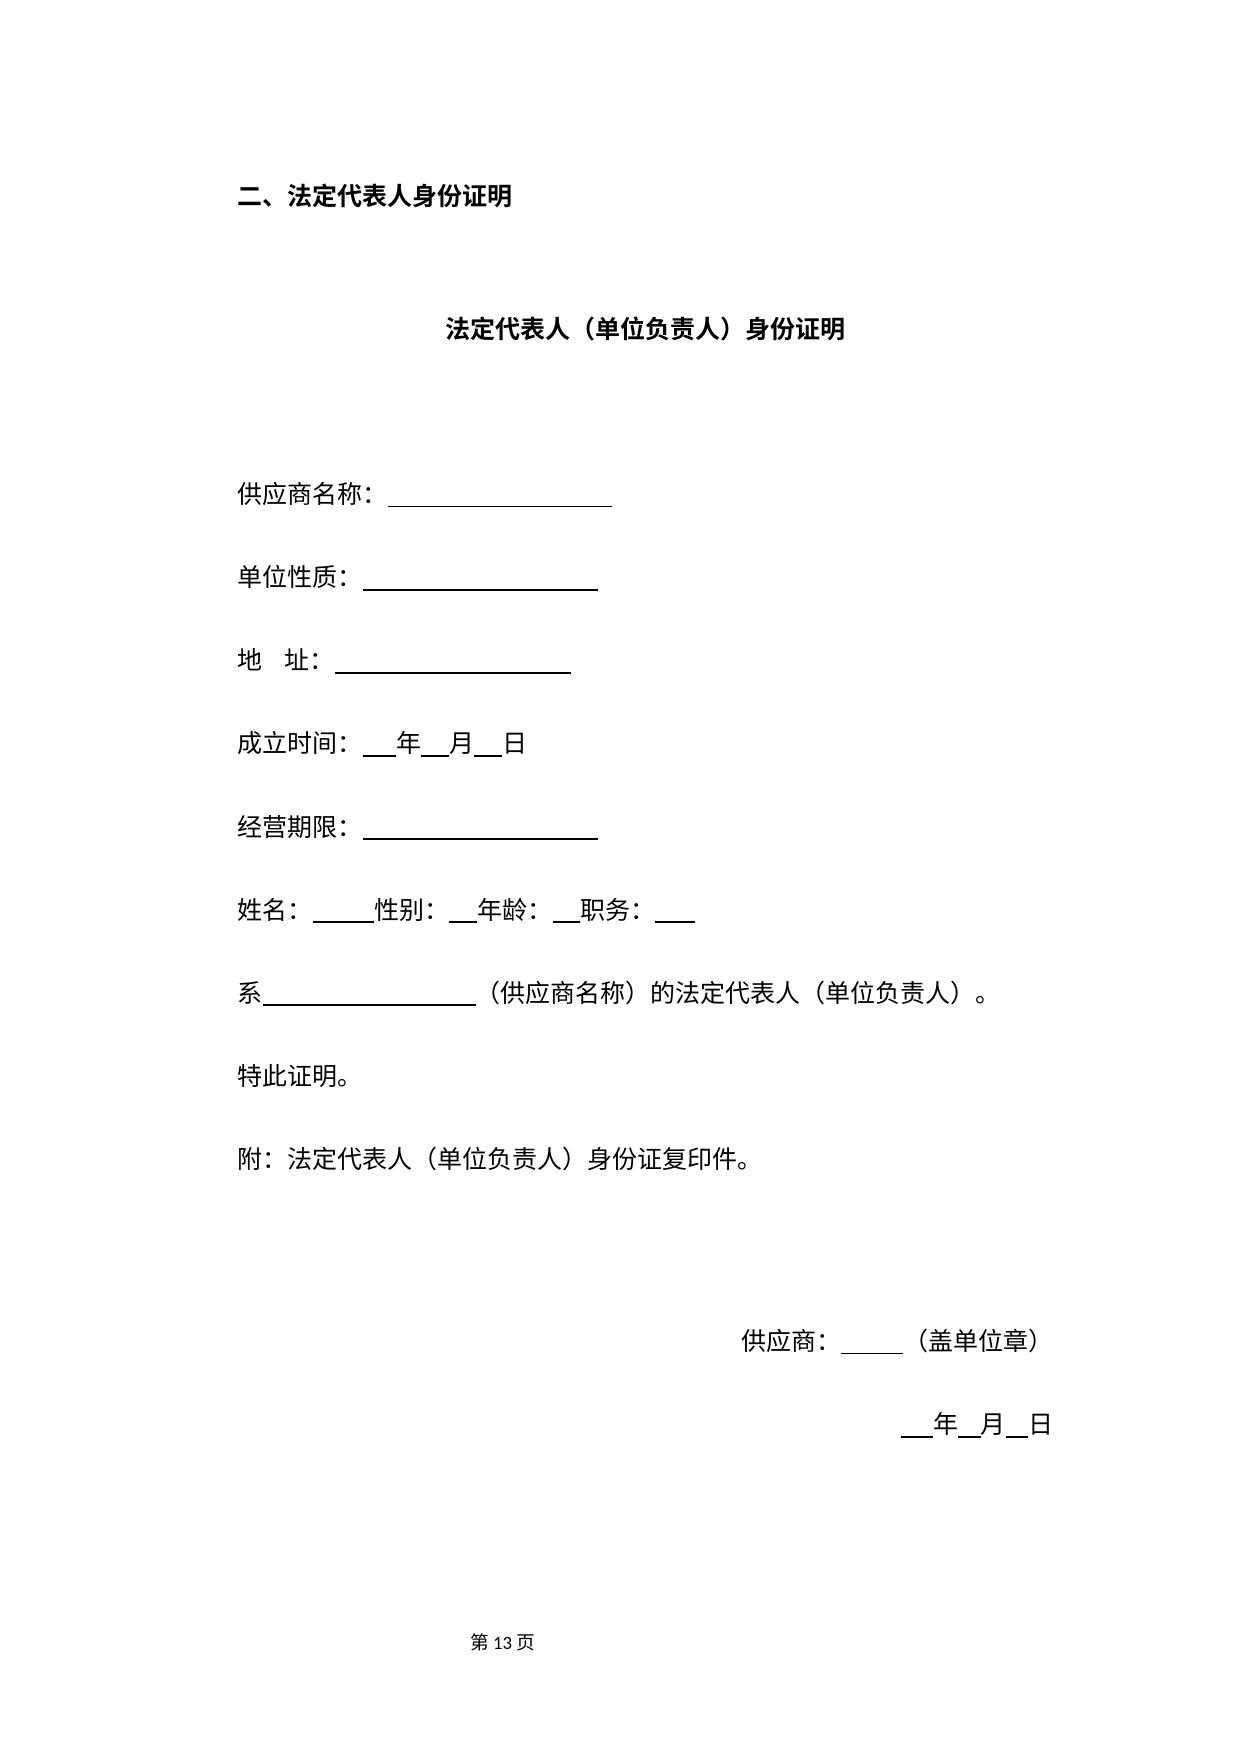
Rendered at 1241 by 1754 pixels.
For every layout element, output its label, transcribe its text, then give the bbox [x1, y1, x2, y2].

text 经营期限： [187, 793, 1053, 858]
text 附：法定代表人（单位负责人）身份证复印件。 [187, 1125, 1053, 1190]
text 法定代表人（单位负责人）身份证明 [187, 295, 1053, 360]
text 供应商名称： [187, 460, 1053, 525]
subtitle 二、法定代表人身份证明 [187, 162, 1053, 227]
text 姓名： 性别： 年龄： 职务： [187, 876, 1053, 941]
text 供应商： （盖单位章） [187, 1307, 1053, 1372]
text 年 月 日 [187, 1390, 1053, 1455]
text 系 （供应商名称）的法定代表人（单位负责人）。 [187, 959, 1053, 1024]
text 单位性质： [187, 543, 1053, 608]
text 特此证明。 [187, 1042, 1053, 1107]
text 地 址： [187, 626, 1053, 691]
text 成立时间： 年 月 日 [187, 709, 1053, 774]
